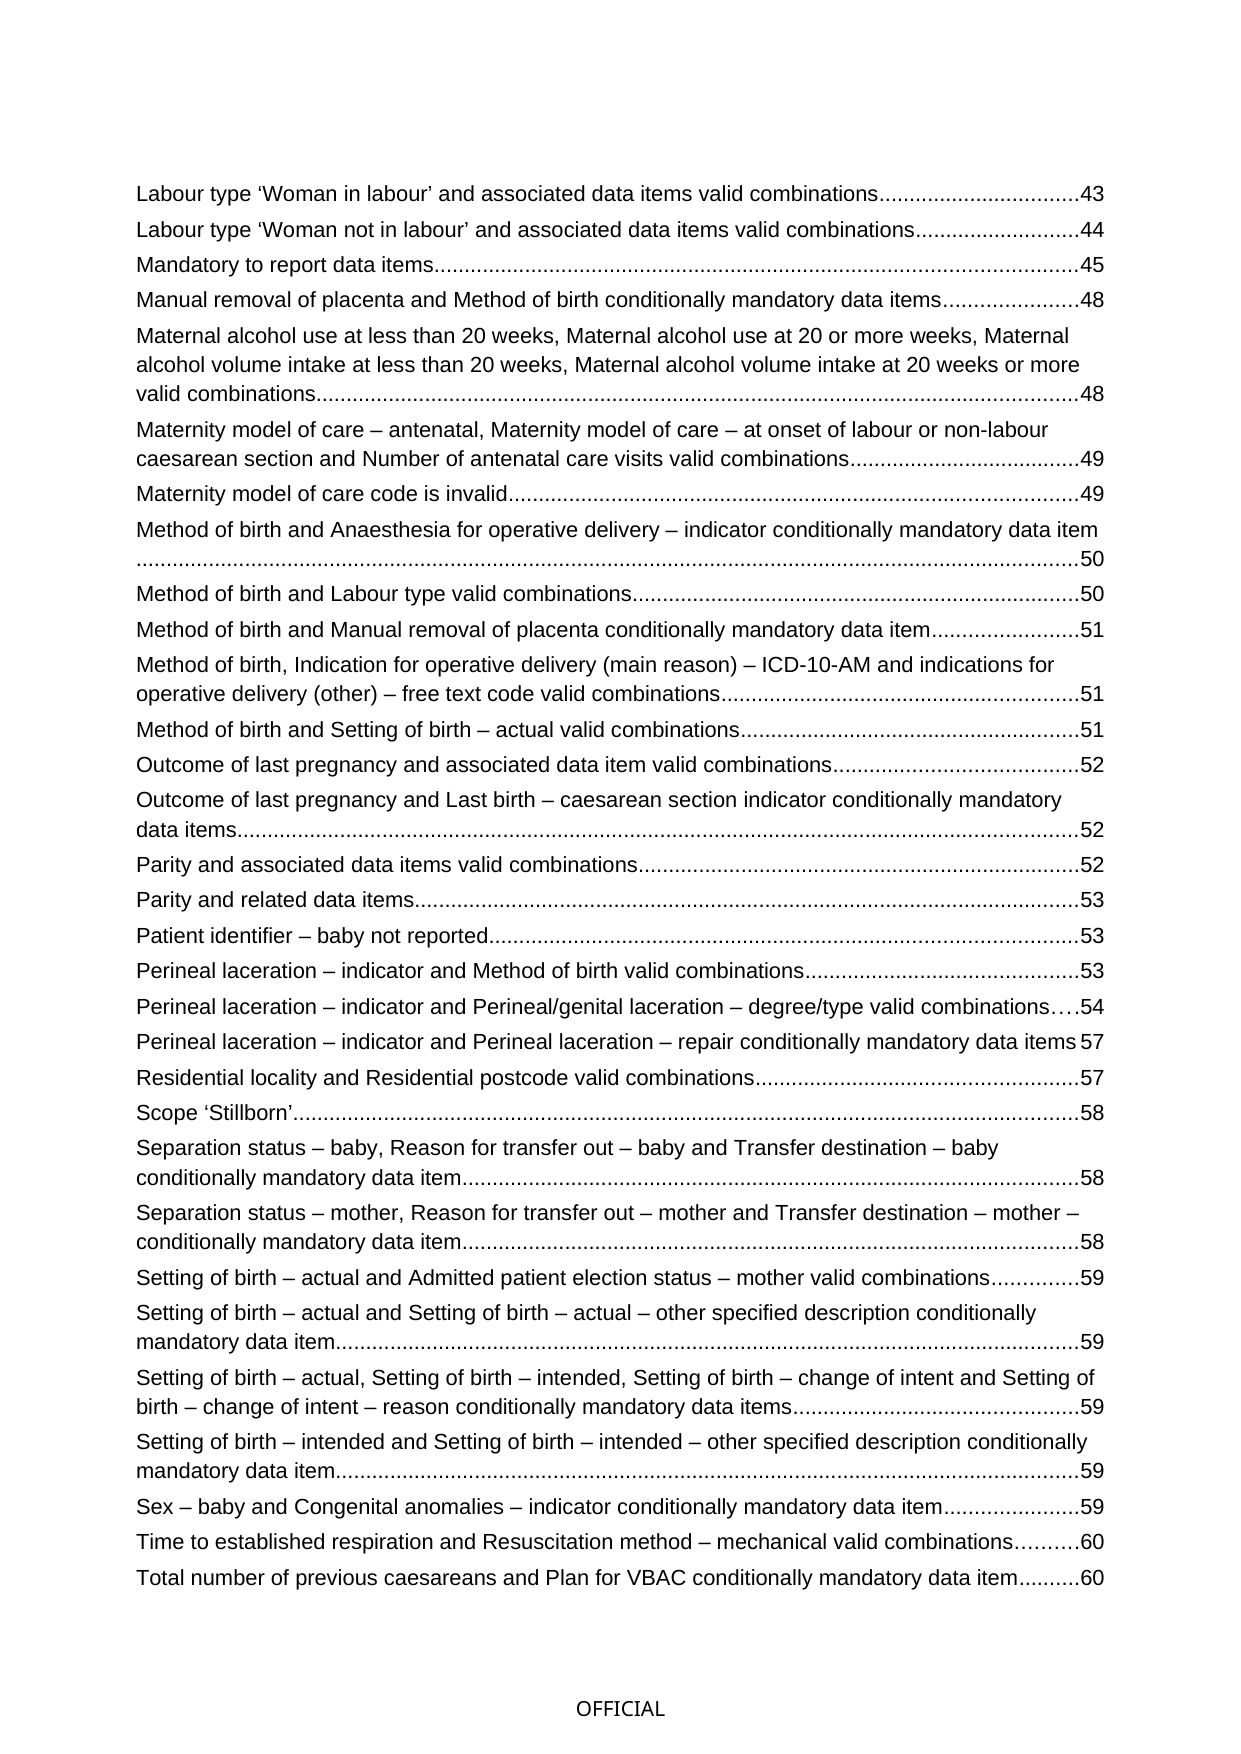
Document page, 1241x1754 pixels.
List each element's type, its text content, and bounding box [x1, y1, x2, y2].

text Outcome of last pregnancy and associated data item valid combinations 52 [136, 748, 1104, 777]
text Patient identifier – baby not reported 53 [136, 919, 1104, 948]
text Sex – baby and Congenital anomalies – indicator conditionally mandatory data item 59 [136, 1490, 1104, 1519]
text Labour type ‘Woman not in labour’ and associated data items valid combinations 44 [136, 213, 1104, 242]
text Method of birth and Manual removal of placenta conditionally mandatory data item 51 [136, 613, 1104, 642]
text Parity and related data items 53 [136, 883, 1104, 913]
text Manual removal of placenta and Method of birth conditionally mandatory data items 48 [136, 283, 1104, 313]
text Method of birth and Labour type valid combinations 50 [136, 577, 1104, 606]
text Perineal laceration – indicator and Method of birth valid combinations 53 [136, 954, 1104, 983]
text Maternity model of care code is invalid 49 [136, 477, 1104, 506]
text Outcome of last pregnancy and Last birth – caesarean section indicator conditionally mandatory data items 52 [136, 783, 1104, 842]
text Separation status – baby, Reason for transfer out – baby and Transfer destination – baby conditionally mandatory data item 58 [136, 1131, 1104, 1190]
text Method of birth and Anaesthesia for operative delivery – indicator conditionally mandatory data item 50 [136, 513, 1104, 571]
text Parity and associated data items valid combinations 52 [136, 848, 1104, 877]
text Perineal laceration – indicator and Perineal/genital laceration – degree/type valid combinations 54 [136, 990, 1104, 1019]
text Setting of birth – actual, Setting of birth – intended, Setting of birth – change of intent and Setting of birth – change of intent – reason conditionally mandatory data items 59 [136, 1361, 1104, 1419]
text Maternity model of care – antenatal, Maternity model of care – at onset of labour or non-labour caesarean section and Number of antenatal care visits valid combinations 49 [136, 413, 1104, 471]
text Method of birth and Setting of birth – actual valid combinations 51 [136, 713, 1104, 742]
text Setting of birth – actual and Setting of birth – actual – other specified description conditionally mandatory data item 59 [136, 1296, 1104, 1354]
text Total number of previous caesareans and Plan for VBAC conditionally mandatory data item 60 [136, 1561, 1104, 1590]
text Setting of birth – actual and Admitted patient election status – mother valid combinations 59 [136, 1261, 1104, 1290]
text Labour type ‘Woman in labour’ and associated data items valid combinations 43 [136, 177, 1104, 206]
text Scope ‘Stillborn’ 58 [136, 1096, 1104, 1125]
text Mandatory to report data items 45 [136, 248, 1104, 277]
text Time to established respiration and Resuscitation method – mechanical valid combinations 60 [136, 1525, 1104, 1554]
text Perineal laceration – indicator and Perineal laceration – repair conditionally mandatory data items 57 [136, 1025, 1104, 1054]
text Separation status – mother, Reason for transfer out – mother and Transfer destination – mother – conditionally mandatory data item 58 [136, 1196, 1104, 1254]
text Setting of birth – intended and Setting of birth – intended – other specified description conditionally mandatory data item 59 [136, 1425, 1104, 1483]
text Maternal alcohol use at less than 20 weeks, Maternal alcohol use at 20 or more weeks, Maternal alcohol volume intake at less than 20 weeks, Maternal alcohol volume intake at 20 weeks or more valid combinations 48 [136, 319, 1104, 406]
text Residential locality and Residential postcode valid combinations 57 [136, 1061, 1104, 1090]
text Method of birth, Indication for operative delivery (main reason) – ICD-10-AM and indications for operative delivery (other) – free text code valid combinations 51 [136, 648, 1104, 706]
